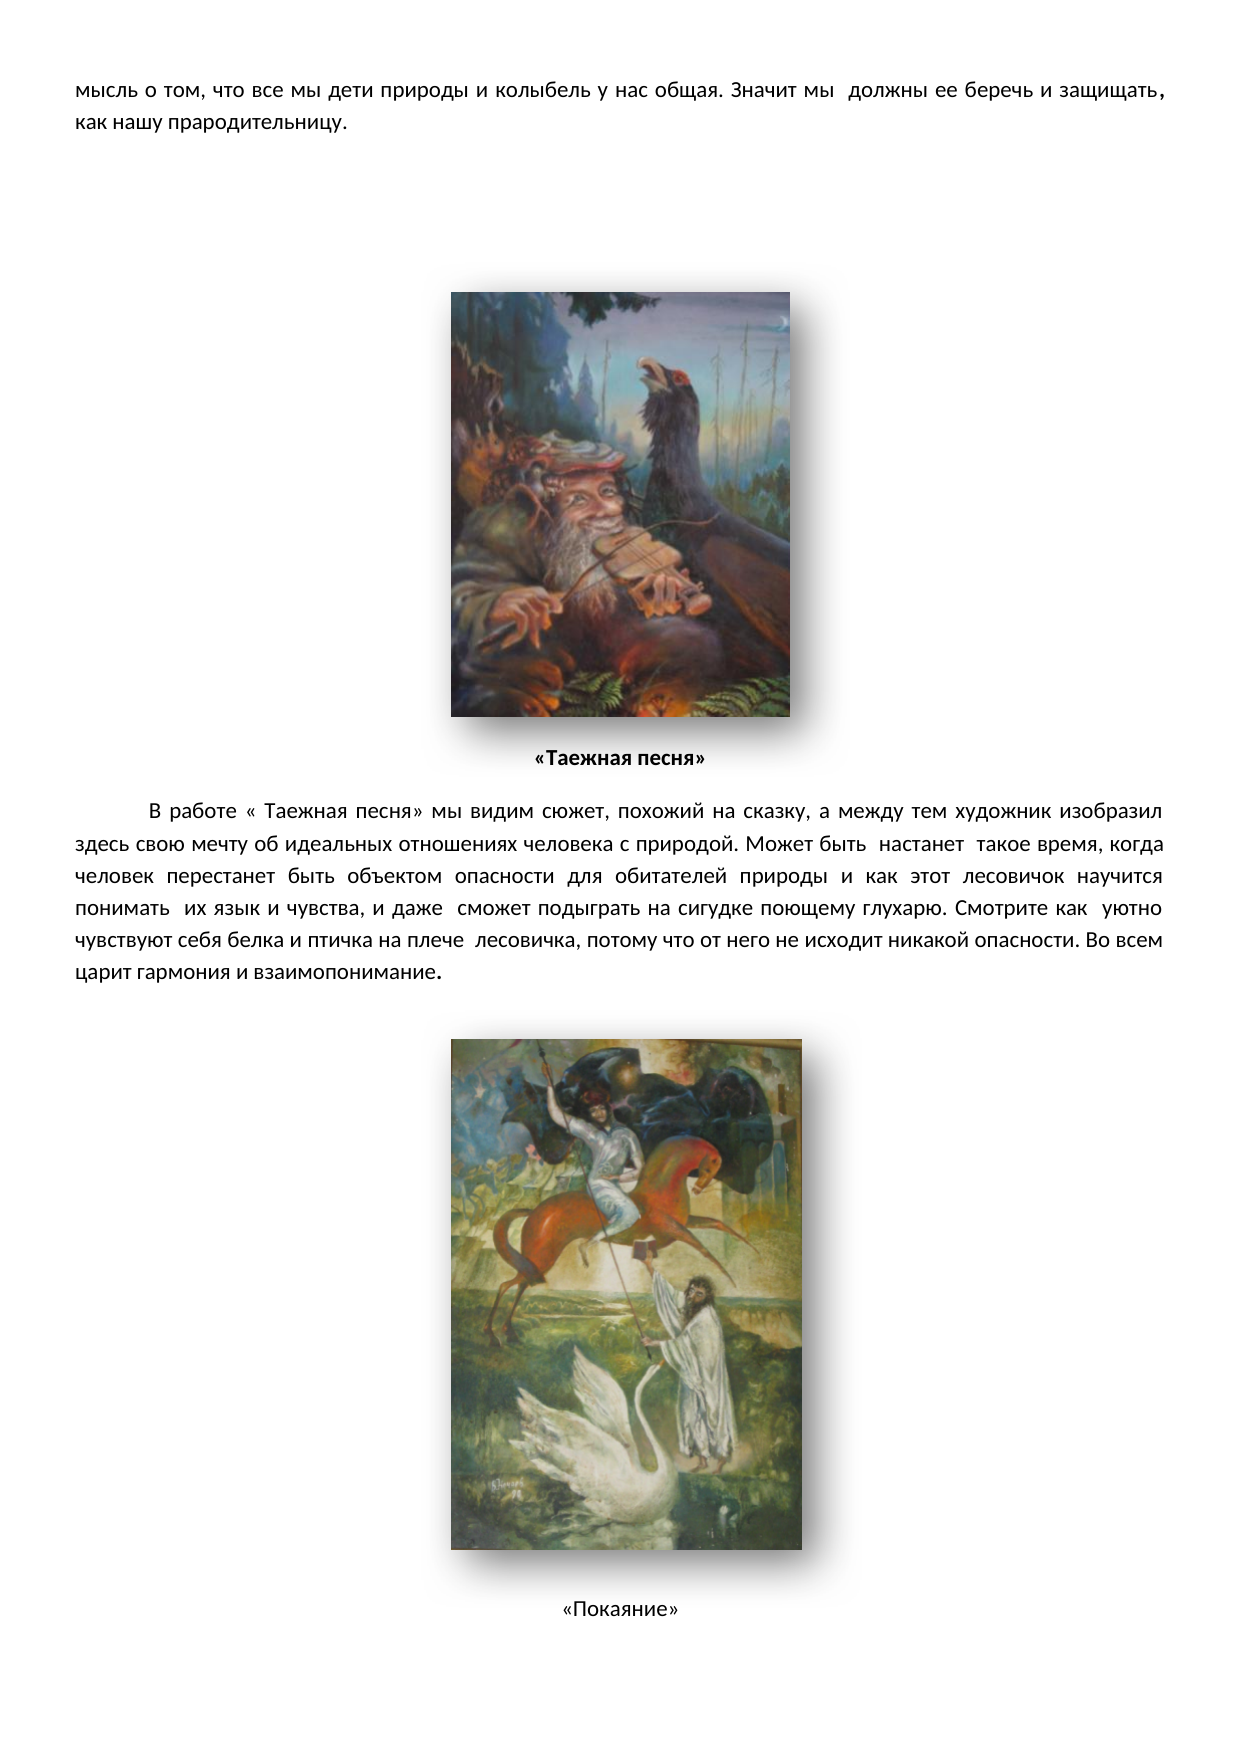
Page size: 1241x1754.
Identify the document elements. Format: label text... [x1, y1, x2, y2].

picture [451, 1039, 802, 1550]
text «Таежная песня» [75, 743, 1165, 771]
text «Покаяние» [75, 1594, 1165, 1622]
text В работе « Таежная песня» мы видим сюжет, похожий на сказку, а между тем художник изобразил здесь свою мечту об идеальных отношениях человека с природой. Может быть настанет такое время, когда человек перестанет быть объектом опасности для обитателей природы и как этот лесовичок научится понимать их язык и чувства, и даже сможет подыграть на сигудке поющему глухарю. Смотрите как уютно чувствуют себя белка и птичка на плече лесовичка, потому что от него не исходит никакой опасности. Во всем царит гармония и взаимопонимание. [75, 796, 1165, 985]
picture [451, 292, 790, 717]
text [75, 75, 1165, 135]
